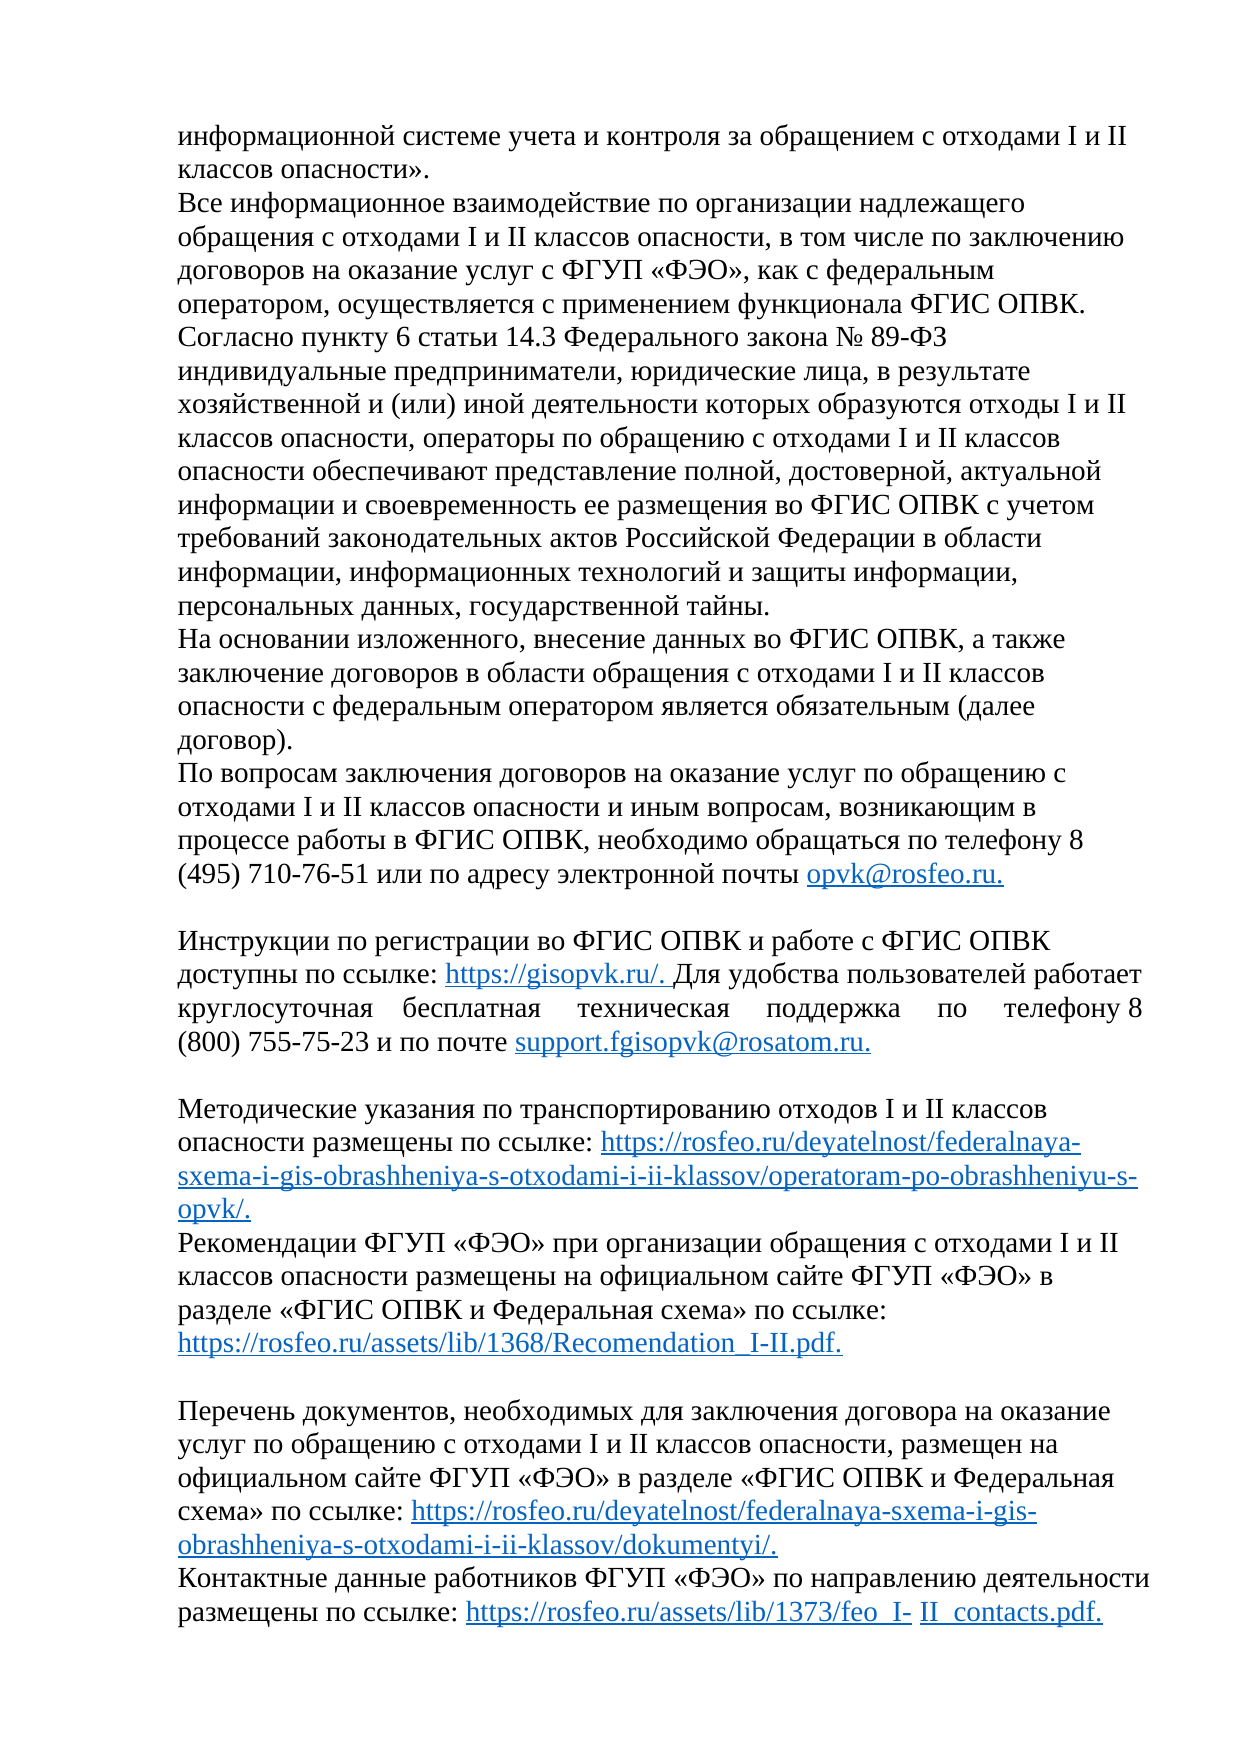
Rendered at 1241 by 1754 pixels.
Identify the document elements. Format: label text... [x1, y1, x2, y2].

text Инструкции по регистрации во ФГИС ОПВК и работе с ФГИС ОПВК доступны по ссылке: https://gisopvk.ru/. Для удобства пользователей работает круглосуточная бесплатная техническая поддержка по телефону 8 (800) 755-75-23 и по почте support.fgisopvk@rosatom.ru. [177, 923, 1152, 1057]
text По вопросам заключения договоров на оказание услуг по обращению с отходами I и II классов опасности и иным вопросам, возникающим в процессе работы в ФГИС ОПВК, необходимо обращаться по телефону 8 (495) 710-76-51 или по адресу электронной почты opvk@rosfeo.ru. [177, 755, 1152, 889]
text Согласно пункту 6 статьи 14.3 Федерального закона № 89-ФЗ индивидуальные предприниматели, юридические лица, в результате хозяйственной и (или) иной деятельности которых образуются отходы I и II классов опасности, операторы по обращению с отходами I и II классов опасности обеспечивают представление полной, достоверной, актуальной информации и своевременность ее размещения во ФГИС ОПВК с учетом требований законодательных актов Российской Федерации в области информации, информационных технологий и защиты информации, персональных данных, государственной тайны. [177, 319, 1152, 621]
text На основании изложенного, внесение данных во ФГИС ОПВК, а также заключение договоров в области обращения с отходами I и II классов опасности с федеральным оператором является обязательным (далее договор). [177, 621, 1152, 755]
text Перечень документов, необходимых для заключения договора на оказание услуг по обращению с отходами I и II классов опасности, размещен на официальном сайте ФГУП «ФЭО» в разделе «ФГИС ОПВК и Федеральная схема» по ссылке: https://rosfeo.ru/deyatelnost/federalnaya-sxema-i-gis- obrashheniya-s-otxodami-i-ii-klassov/dokumentyi/. [177, 1393, 1152, 1560]
text Методические указания по транспортированию отходов I и II классов опасности размещены по ссылке: https://rosfeo.ru/deyatelnost/federalnaya- [177, 1091, 1152, 1158]
text Все информационное взаимодействие по организации надлежащего обращения с отходами I и II классов опасности, в том числе по заключению договоров на оказание услуг с ФГУП «ФЭО», как с федеральным оператором, осуществляется с применением функционала ФГИС ОПВК. [177, 185, 1152, 319]
text Рекомендации ФГУП «ФЭО» при организации обращения с отходами I и II классов опасности размещены на официальном сайте ФГУП «ФЭО» в разделе «ФГИС ОПВК и Федеральная схема» по ссылке: https://rosfeo.ru/assets/lib/1368/Recomendation_I-II.pdf. [177, 1225, 1152, 1359]
text sxema-i-gis-obrashheniya-s-otxodami-i-ii-klassov/operatoram-po-obrashheniyu-s- opvk/. [177, 1158, 1152, 1225]
text Контактные данные работников ФГУП «ФЭО» по направлению деятельности размещены по ссылке: https://rosfeo.ru/assets/lib/1373/feo_I- II_contacts.pdf. [177, 1560, 1152, 1627]
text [177, 118, 1152, 185]
